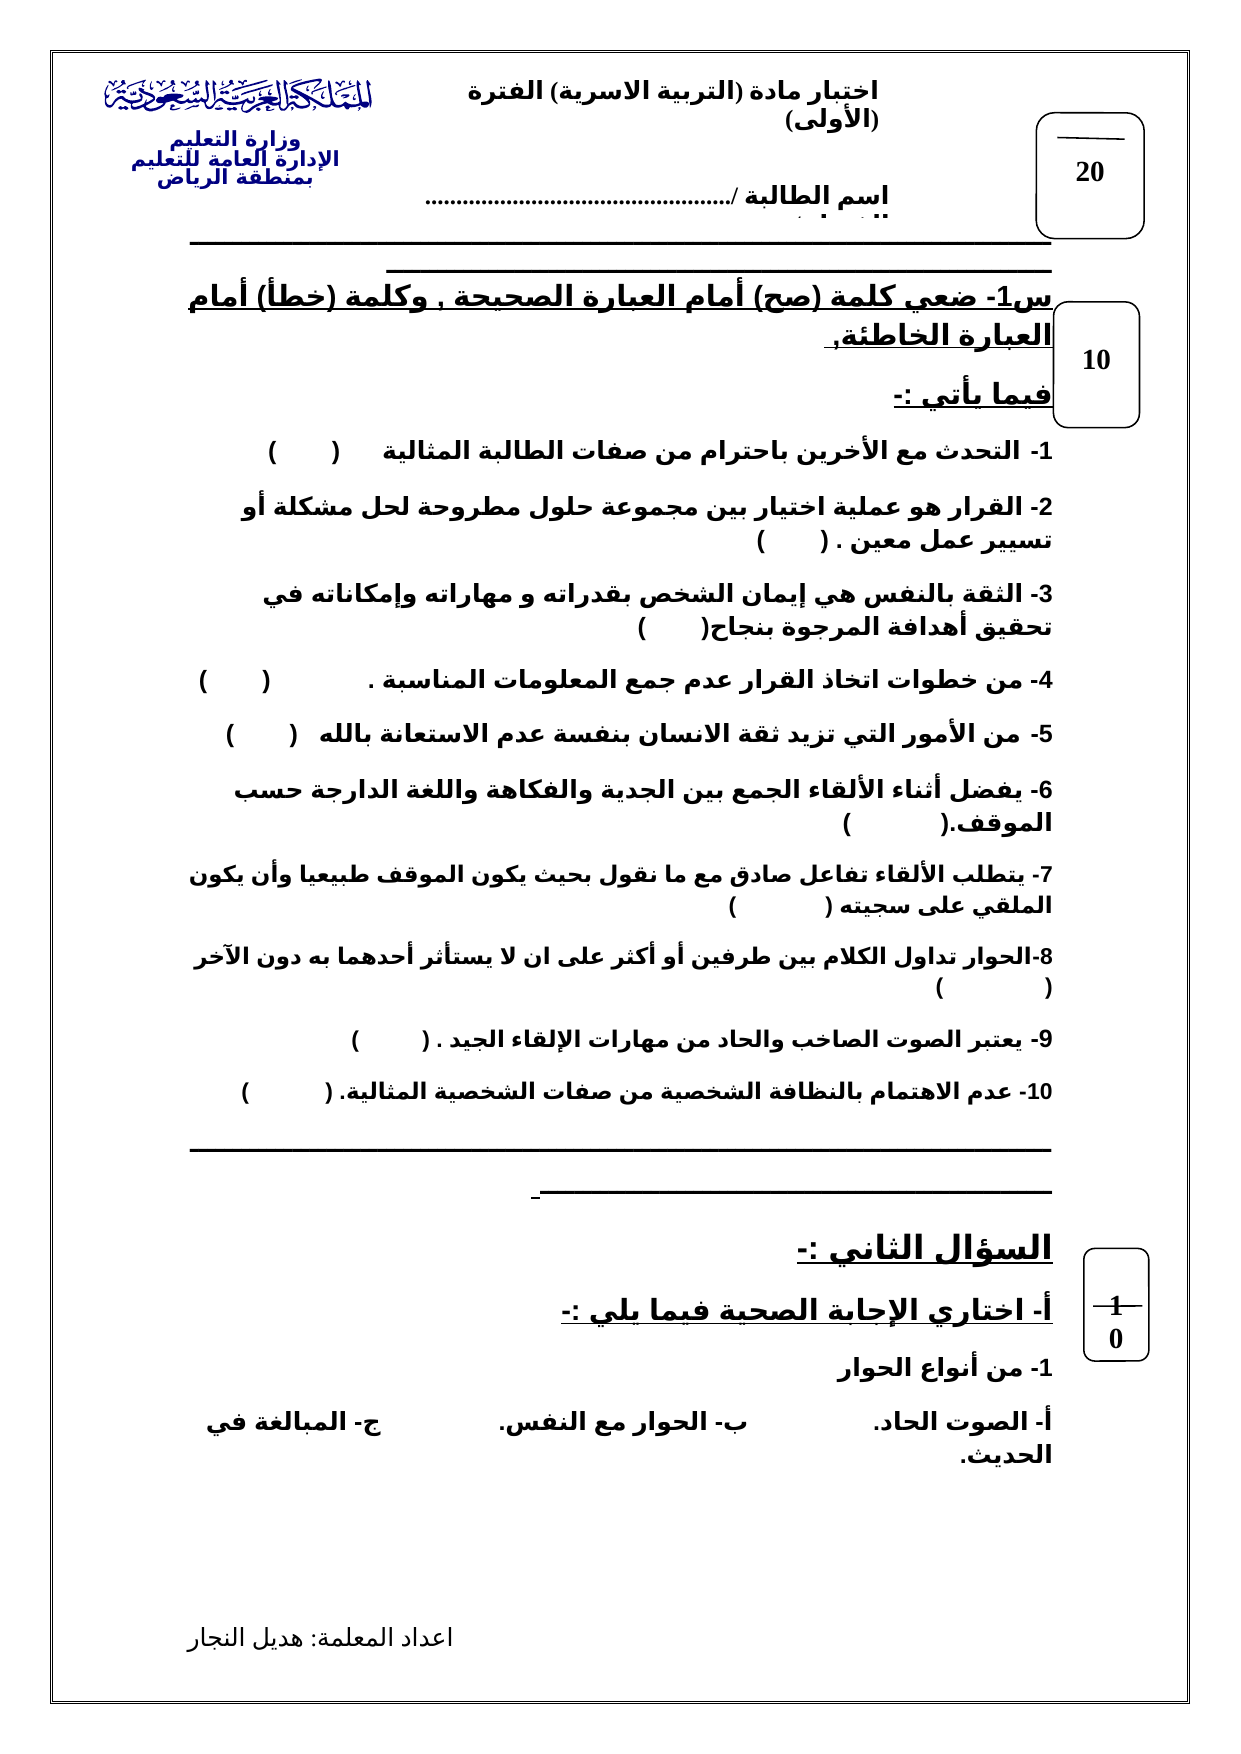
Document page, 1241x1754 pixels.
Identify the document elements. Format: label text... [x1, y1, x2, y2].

text 1- من أنواع الحوار [187, 1353, 1053, 1381]
text أ- اختاري الإجابة الصحية فيما يلي :- [187, 1293, 1053, 1327]
text أ- الصوت الحاد. ب- الحوار مع النفس. ج- المبالغة في الحديث. [187, 1407, 1053, 1468]
text 4- من خطوات اتخاذ القرار عدم جمع المعلومات المناسبة . ( ) [187, 665, 1053, 694]
text فيما يأتي :- [187, 377, 1052, 411]
text 10- عدم الاهتمام بالنظافة الشخصية من صفات الشخصية المثالية. ( ) [187, 1078, 1053, 1104]
text السؤال الثاني :- [187, 1228, 1053, 1267]
text 6- يفضل أثناء الألقاء الجمع بين الجدية والفكاهة واللغة الدارجة حسب الموقف.( ) [187, 774, 1053, 836]
text س1- ضعي كلمة (صح) أمام العبارة الصحيحة , وكلمة (خطأ) أمام العبارة الخاطئة, [187, 279, 1053, 351]
text 2- القرار هو عملية اختيار بين مجموعة حلول مطروحة لحل مشكلة أو تسيير عمل معين . ( ) [187, 492, 1053, 553]
text 8-الحوار تداول الكلام بين طرفين أو أكثر على ان لا يستأثر أحدهما به دون الآخر ( ) [187, 943, 1053, 999]
text ـــــــــــــــــــــــــــــــــــــــــــــــــــــــــــــــــــــــــــــــــــــــــــــــــــــــــــــــــــــــــــــــــــــــــــــــــــــــــــــــــ [187, 1129, 1053, 1202]
text 5- من الأمور التي تزيد ثقة الانسان بنفسة عدم الاستعانة بالله ( ) [187, 719, 1053, 748]
text 7- يتطلب الألقاء تفاعل صادق مع ما نقول بحيث يكون الموقف طبيعيا وأن يكون الملقي على سجيته ( ) [187, 861, 1053, 918]
text 1- التحدث مع الأخرين باحترام من صفات الطالبة المثالية ( ) [187, 436, 1053, 465]
text 9- يعتبر الصوت الصاخب والحاد من مهارات الإلقاء الجيد . ( ) [187, 1024, 1053, 1053]
text 3- الثقة بالنفس هي إيمان الشخص بقدراته و مهاراته وإمكاناته في تحقيق أهدافة المرجوة بنجاح( ) [187, 578, 1053, 640]
